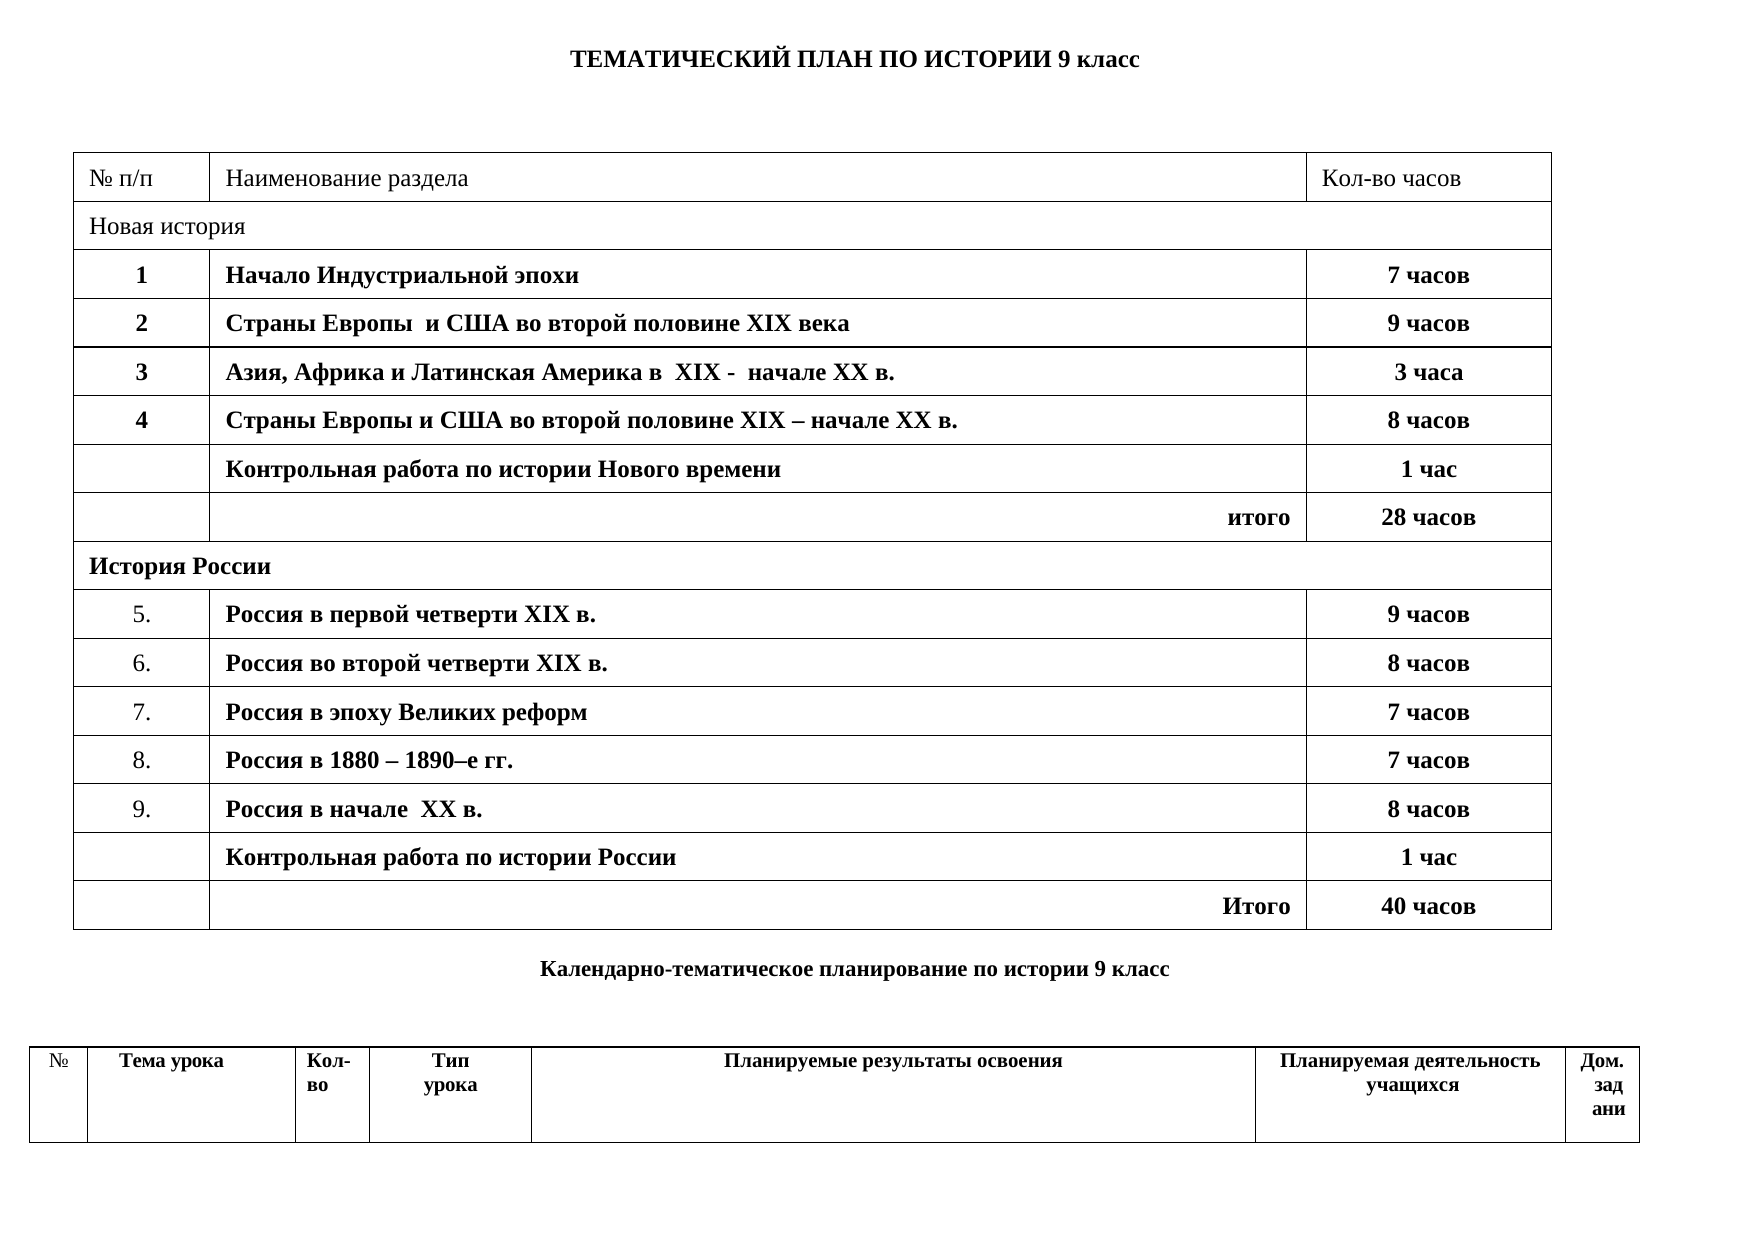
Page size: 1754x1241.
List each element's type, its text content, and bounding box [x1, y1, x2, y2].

table_cell 5. [74, 590, 209, 638]
table_cell 8 часов [1307, 396, 1551, 443]
table_header Наименование раздела [210, 153, 1306, 201]
table_cell 2 [74, 299, 209, 346]
table_cell 6. [74, 639, 209, 686]
table_header № п/п [74, 153, 209, 201]
table_cell Страны Европы и США во второй половине XIX – начале XX в. [210, 396, 1306, 443]
table_cell [74, 445, 209, 492]
table_cell 9. [74, 784, 209, 832]
table_cell Россия в эпоху Великих реформ [210, 687, 1306, 735]
table_cell Контрольная работа по истории Нового времени [210, 445, 1306, 492]
text Календарно-тематическое планирование по истории 9 класс [74, 305, 1636, 981]
table_cell [74, 881, 209, 929]
table_cell 4 [74, 396, 209, 443]
table_cell Новая история [74, 202, 1551, 249]
table_header Тип урока [370, 1048, 531, 1142]
table_cell История России [74, 542, 1551, 589]
table_cell Россия в 1880 – 1890–е гг. [210, 736, 1306, 783]
table_cell 9 часов [1307, 590, 1551, 638]
table_cell 8 часов [1307, 639, 1551, 686]
table_header Планируемые результаты освоения [532, 1048, 1255, 1142]
table_cell Россия в начале XX в. [210, 784, 1306, 832]
table_header № [30, 1048, 87, 1142]
table_cell Страны Европы и США во второй половине XIX века [210, 299, 1306, 346]
table_cell 7. [74, 687, 209, 735]
table_cell Россия во второй четверти XIX в. [210, 639, 1306, 686]
table_header Планируемая деятельность учащихся [1256, 1048, 1565, 1142]
table_cell Начало Индустриальной эпохи [210, 250, 1306, 298]
table_cell 8 часов [1307, 784, 1551, 832]
table_cell 7 часов [1307, 687, 1551, 735]
table_header Тема урока [88, 1048, 295, 1142]
table_cell 8. [74, 736, 209, 783]
table_cell 40 часов [1307, 881, 1551, 929]
table_cell [74, 493, 209, 541]
table_cell Итого [210, 881, 1306, 929]
text ТЕМАТИЧЕСКИЙ ПЛАН ПО ИСТОРИИ 9 класс [74, 44, 1636, 73]
table_cell 1 [74, 250, 209, 298]
table_header Кол-во часов [1307, 153, 1551, 201]
table_cell Россия в первой четверти XIX в. [210, 590, 1306, 638]
table_cell 3 [74, 348, 209, 395]
table_cell 7 часов [1307, 250, 1551, 298]
table_cell 1 час [1307, 833, 1551, 880]
table_cell [74, 833, 209, 880]
table_cell 7 часов [1307, 736, 1551, 783]
table_cell Контрольная работа по истории России [210, 833, 1306, 880]
table_cell 28 часов [1307, 493, 1551, 541]
table_cell 3 часа [1307, 348, 1551, 395]
table_header Кол-во часов [296, 1048, 369, 1142]
table_cell 1 час [1307, 445, 1551, 492]
table_header Дом. задание [1566, 1048, 1639, 1142]
table_cell итого [210, 493, 1306, 541]
table_cell 9 часов [1307, 299, 1551, 346]
table_cell Азия, Африка и Латинская Америка в XIX - начале XX в. [210, 348, 1306, 395]
